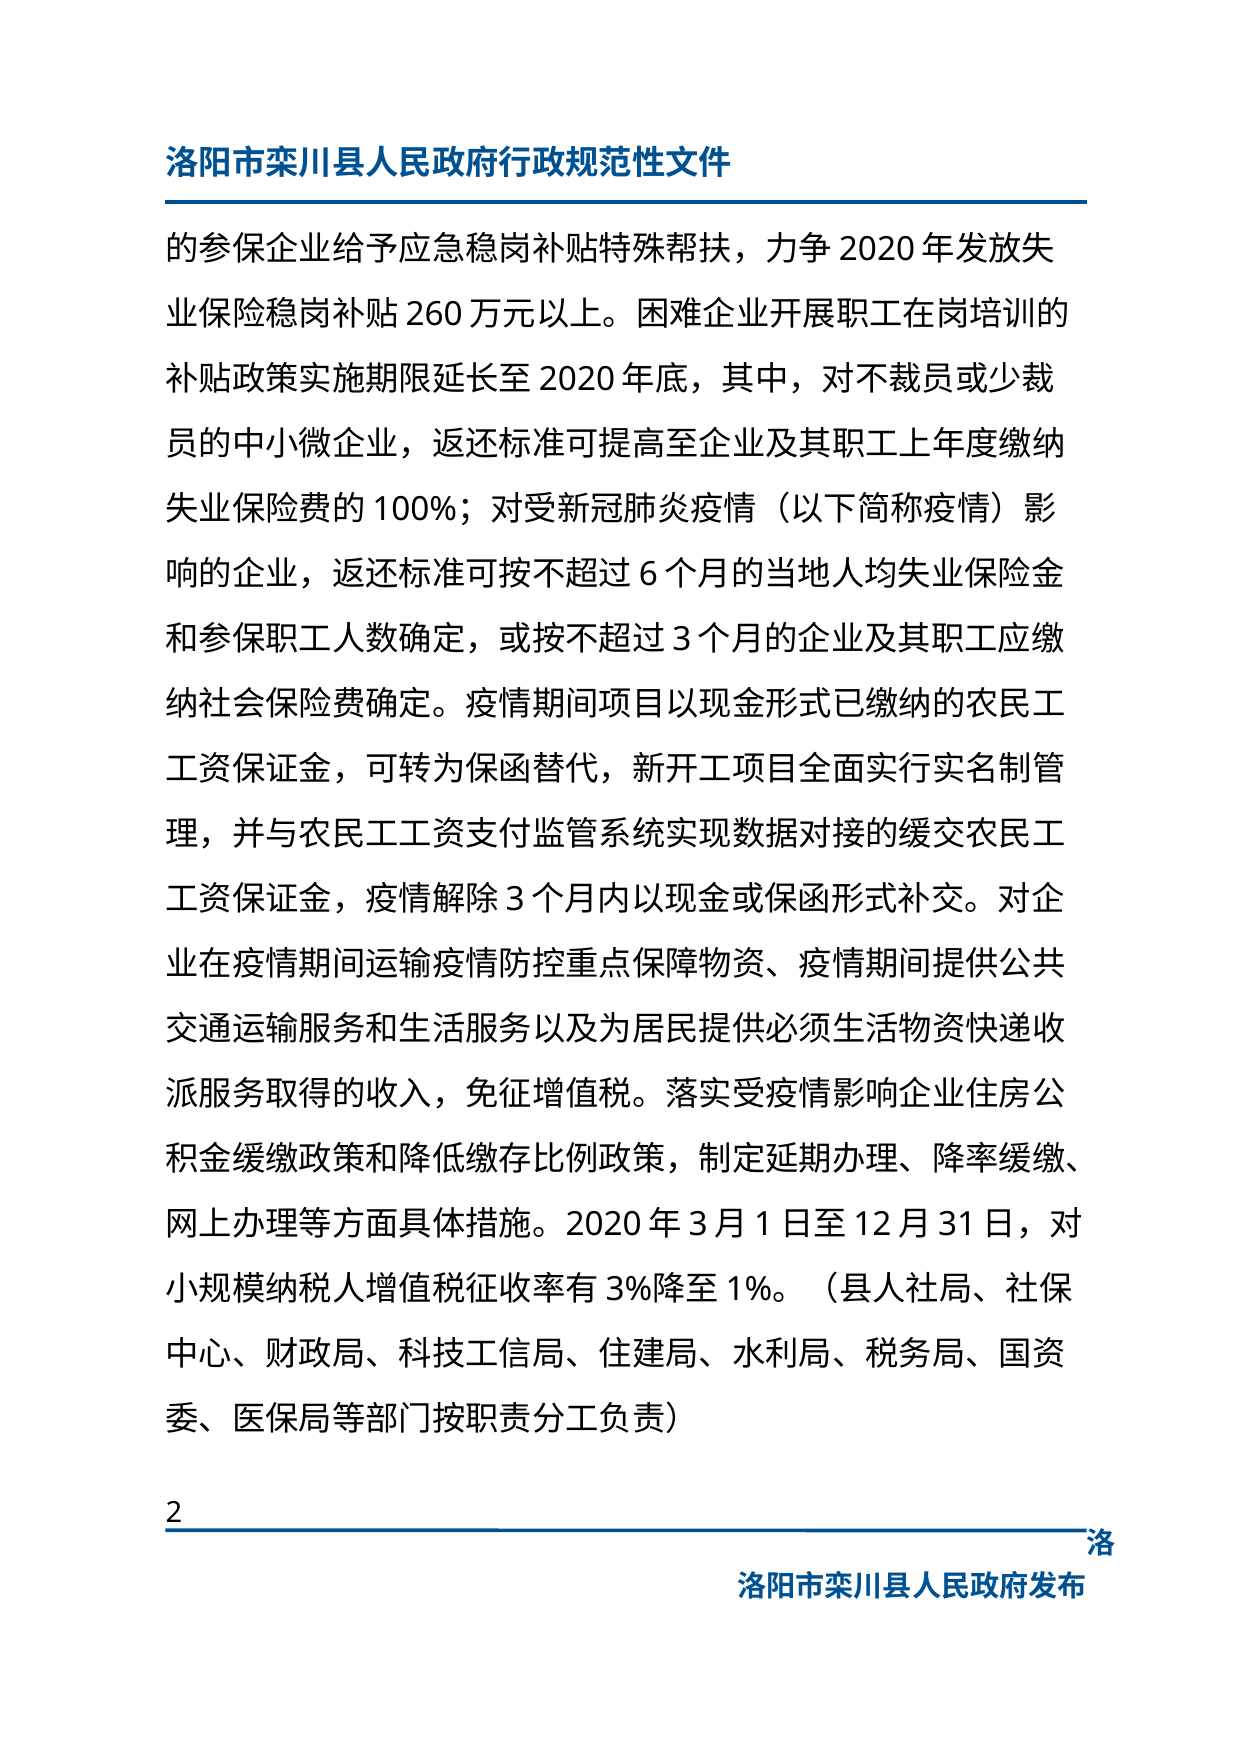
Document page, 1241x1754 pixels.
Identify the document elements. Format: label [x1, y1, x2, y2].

text [165, 214, 1087, 1449]
